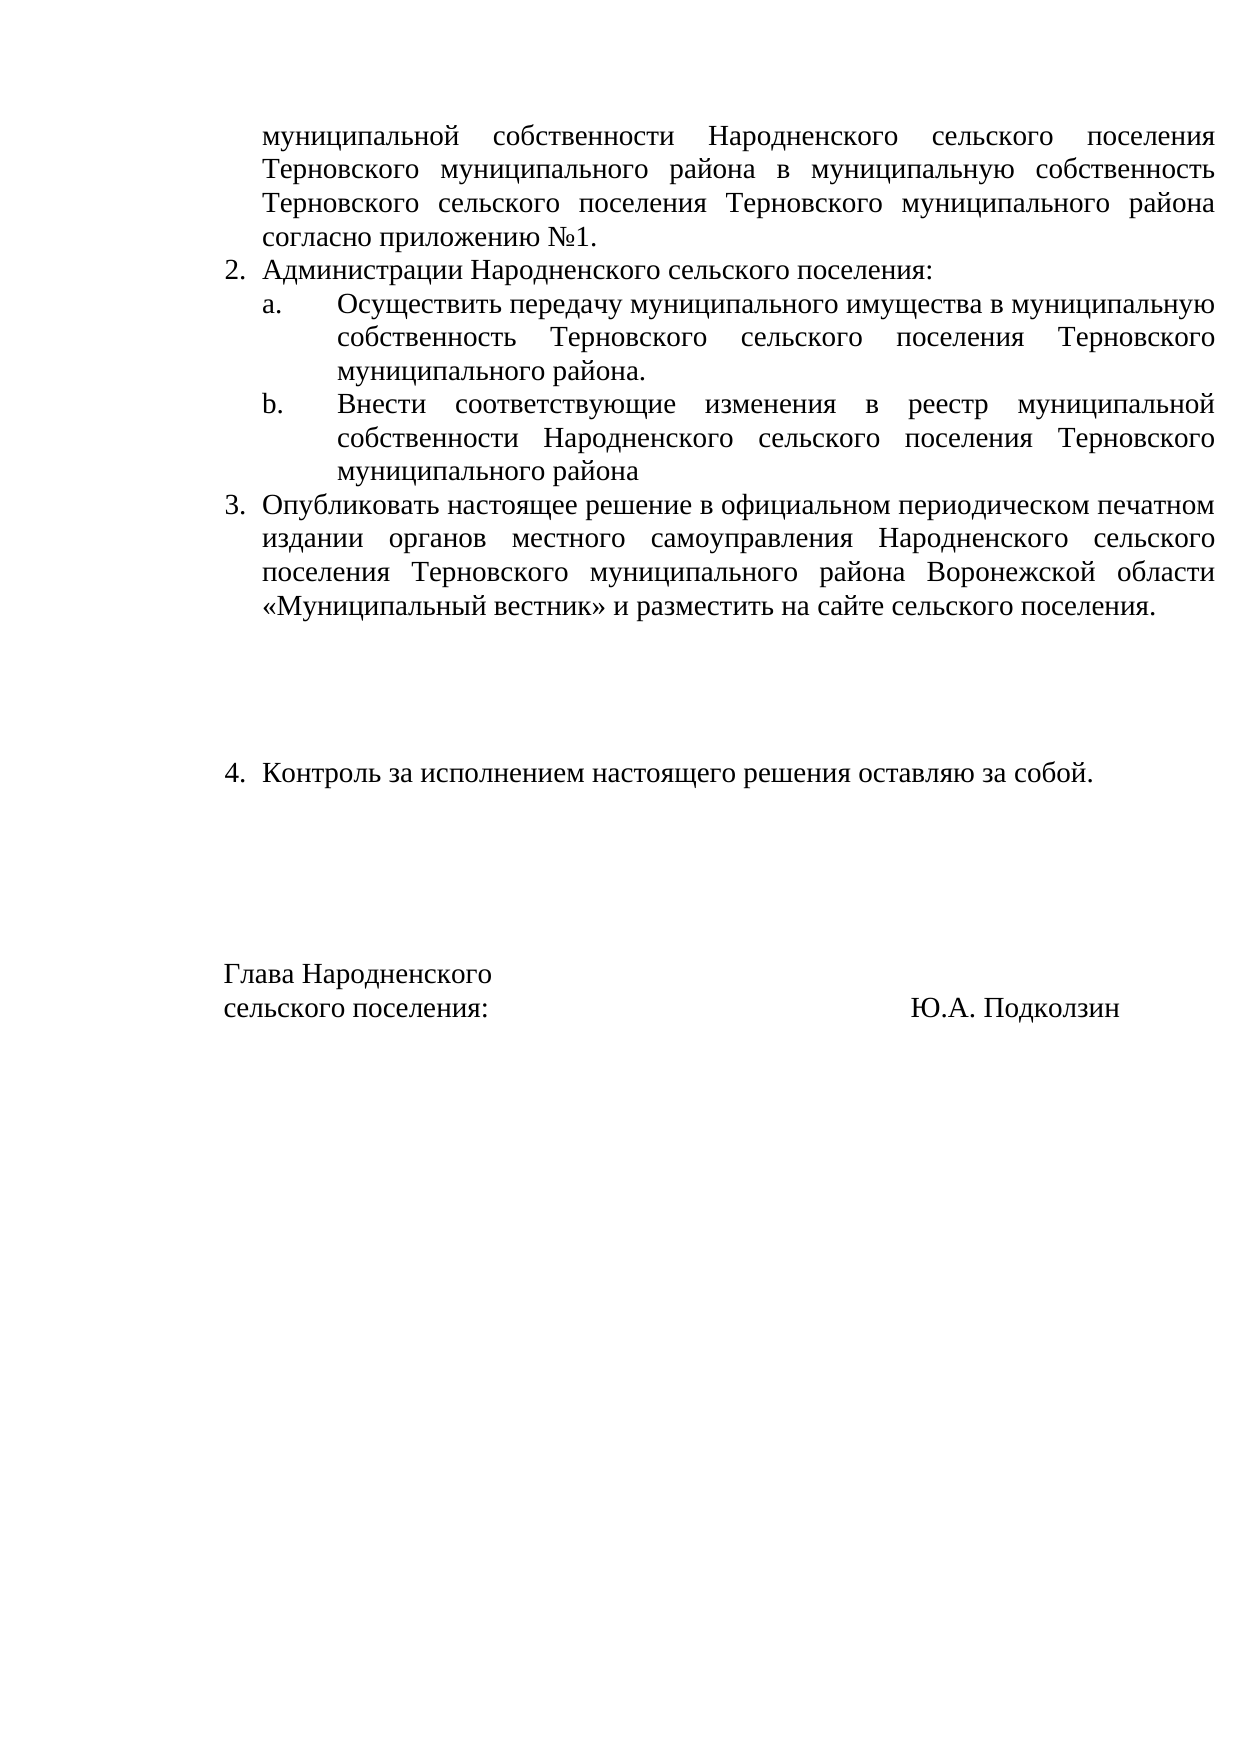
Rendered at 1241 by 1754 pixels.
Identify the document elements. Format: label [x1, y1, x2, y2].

table_cell [176, 118, 1227, 1627]
